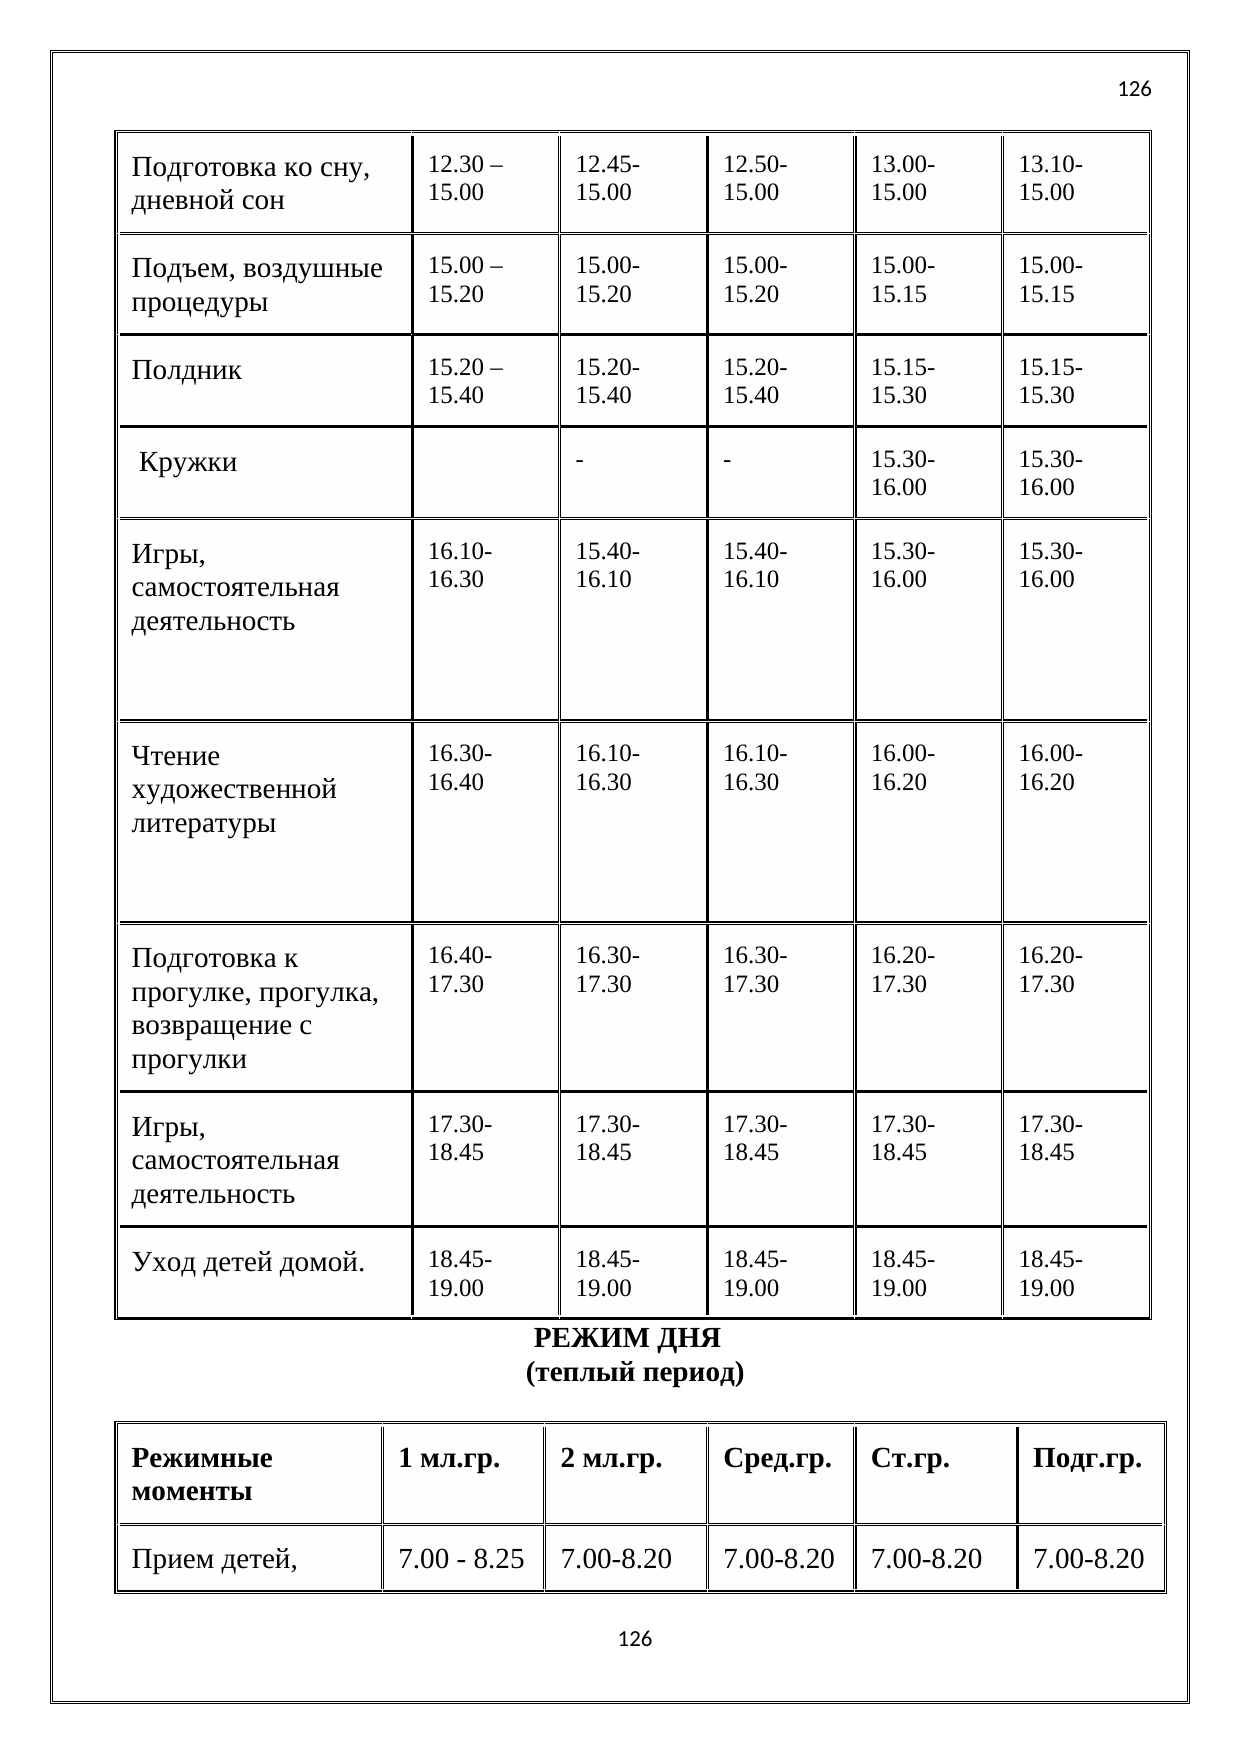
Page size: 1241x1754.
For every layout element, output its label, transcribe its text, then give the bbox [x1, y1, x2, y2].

table_cell Полдник [116, 333, 411, 425]
table_cell 15.40-16.10 [709, 520, 853, 719]
table_header Режимные моменты [118, 1424, 382, 1522]
table_cell Кружки [118, 425, 411, 517]
table_cell 15.15-15.30 [1004, 333, 1150, 425]
table_cell 7.00 - 8.25 [383, 1526, 545, 1590]
text РЕЖИМ ДНЯ [118, 1320, 1152, 1354]
table_cell 15.30-16.00 [1003, 517, 1150, 719]
table_cell 16.30-17.30 [709, 925, 853, 1090]
table_cell Подготовка ко сну, дневной сон [116, 131, 412, 231]
table_header Ст.гр. [855, 1424, 1017, 1522]
table_cell 15.00-15.20 [561, 235, 706, 333]
table_cell 12.50-15.00 [707, 131, 855, 231]
table_cell 16.10-16.30 [561, 723, 706, 921]
table_cell 15.30- 16.00 [1004, 425, 1149, 517]
table_cell 12.45-15.00 [560, 133, 707, 231]
table_cell Подъем, воздушные процедуры [118, 231, 411, 333]
table_cell 17.30-18.45 [561, 1093, 706, 1225]
table_cell 16.30-17.30 [561, 925, 706, 1090]
text (теплый период) [118, 1354, 1152, 1387]
table_cell 15.20 – 15.40 [414, 336, 558, 425]
table_cell 18.45-19.00 [560, 1228, 707, 1317]
table_cell 7.00-8.20 [1017, 1523, 1164, 1590]
table_header 1 мл.гр. [383, 1424, 545, 1522]
table_cell 7.00-8.20 [708, 1523, 855, 1590]
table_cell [118, 1523, 382, 1590]
table_cell 15.00 – 15.20 [414, 235, 558, 333]
table_cell 16.10-16.30 [709, 723, 853, 921]
table_cell 16.10-16.30 [414, 520, 558, 719]
table_cell 15.15-15.30 [857, 336, 1001, 425]
table_cell 15.40-16.10 [561, 520, 706, 719]
table_cell 15.00-15.15 [857, 235, 1001, 333]
table_cell 16.30-16.40 [414, 723, 558, 921]
table_header Подг.гр. [1017, 1424, 1164, 1522]
table_cell Подготовка к прогулке, прогулка, возвращение с прогулки [118, 921, 411, 1090]
table_cell 15.00-15.15 [1004, 231, 1149, 333]
table_cell 7.00-8.20 [545, 1526, 707, 1590]
table_cell 18.45-19.00 [855, 1228, 1003, 1317]
table_cell 17.30-18.45 [857, 1093, 1001, 1225]
table_cell 16.20-17.30 [857, 925, 1001, 1090]
table_cell 7.00-8.20 [855, 1526, 1017, 1590]
table_cell 18.45-19.00 [412, 1228, 560, 1317]
table_cell 16.00-16.20 [857, 723, 1001, 921]
table_cell - [561, 428, 706, 517]
table_cell 15.20-15.40 [561, 336, 706, 425]
table_cell Игры, самостоятельная деятельность [118, 1090, 411, 1225]
table_cell Игры, самостоятельная деятельность [116, 517, 412, 719]
table_cell 15.30-16.00 [857, 428, 1001, 517]
table_cell 18.45-19.00 [707, 1225, 855, 1317]
table_cell - [709, 428, 853, 517]
table_cell [414, 428, 558, 517]
table_cell 18.45-19.00 [1003, 1225, 1149, 1317]
table_cell Чтение художественной литературы [118, 719, 411, 921]
table_cell 13.10-15.00 [1003, 133, 1149, 231]
table_cell 17.30-18.45 [414, 1093, 558, 1225]
table_cell 17.30-18.45 [709, 1093, 853, 1225]
table_cell 16.00-16.20 [1004, 719, 1149, 921]
table_header 2 мл.гр. [545, 1424, 707, 1522]
table_cell Уход детей домой. [118, 1225, 412, 1317]
table_cell 17.30-18.45 [1004, 1090, 1149, 1225]
table_cell 16.20-17.30 [1004, 921, 1149, 1090]
table_cell 15.20-15.40 [709, 336, 853, 425]
table_cell 15.00-15.20 [709, 235, 853, 333]
table_cell 13.00-15.00 [855, 133, 1003, 231]
table_cell 16.40-17.30 [414, 925, 558, 1090]
table_cell 15.30-16.00 [857, 520, 1001, 719]
table_cell 12.30 – 15.00 [412, 133, 560, 231]
table_header Сред.гр. [708, 1422, 855, 1522]
